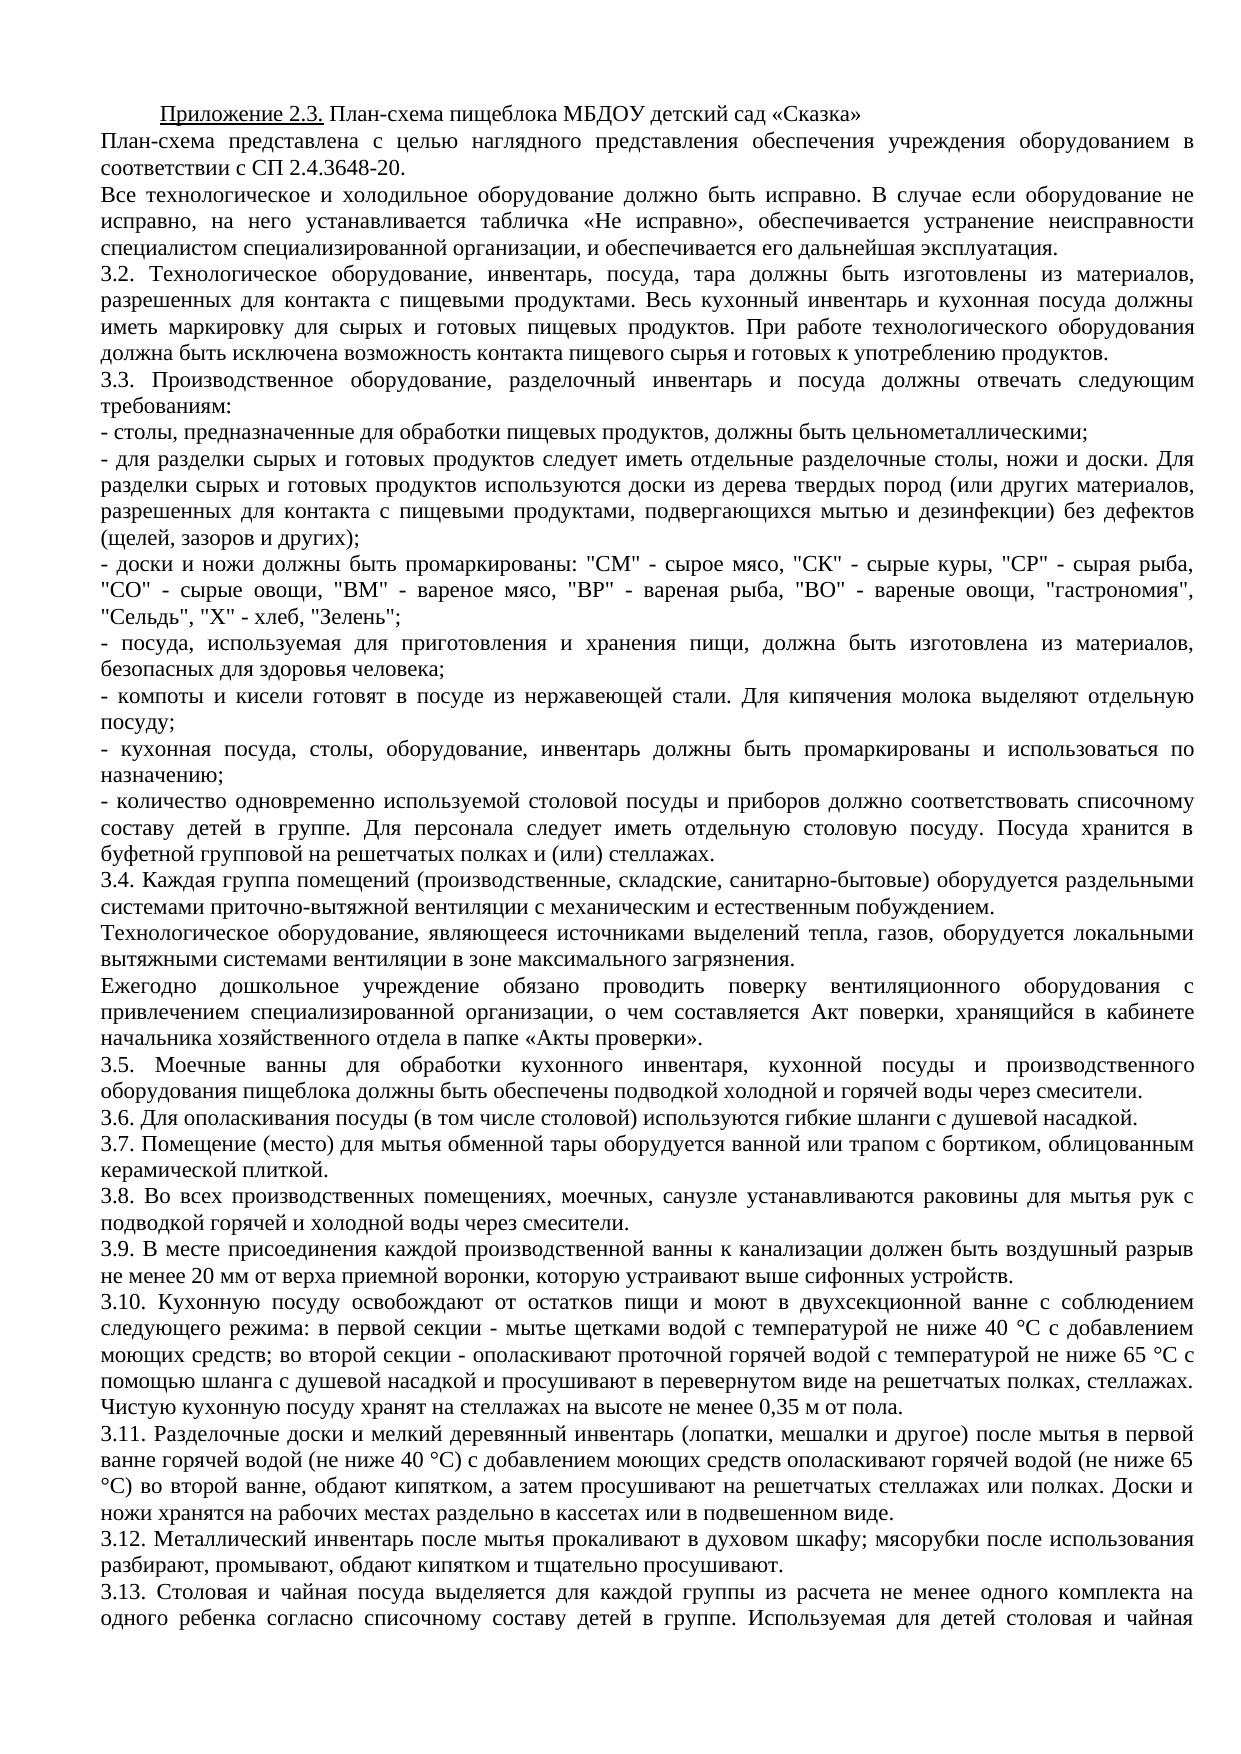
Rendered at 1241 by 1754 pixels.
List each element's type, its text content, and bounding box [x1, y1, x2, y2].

text 3.7. Помещение (место) для мытья обменной тары оборудуется ванной или трапом с бортиком, облицованным керамической плиткой. [100, 1130, 1196, 1183]
text 3.8. Во всех производственных помещениях, моечных, санузле устанавливаются раковины для мытья рук с подводкой горячей и холодной воды через смесители. [100, 1183, 1196, 1235]
text - количество одновременно используемой столовой посуды и приборов должно соответствовать списочному составу детей в группе. Для персонала следует иметь отдельную столовую посуду. Посуда хранится в буфетной групповой на решетчатых полках и (или) стеллажах. [100, 787, 1196, 866]
text Ежегодно дошкольное учреждение обязано проводить поверку вентиляционного оборудования с привлечением специализированной организации, о чем составляется Акт поверки, хранящийся в кабинете начальника хозяйственного отдела в папке «Акты проверки». [100, 972, 1196, 1051]
text - посуда, используемая для приготовления и хранения пищи, должна быть изготовлена из материалов, безопасных для здоровья человека; [100, 629, 1196, 682]
text Приложение 2.3. План-схема пищеблока МБДОУ детский сад «Сказка» [159, 100, 1196, 127]
text - столы, предназначенные для обработки пищевых продуктов, должны быть цельнометаллическими; [100, 418, 1196, 445]
text Технологическое оборудование, являющееся источниками выделений тепла, газов, оборудуется локальными вытяжными системами вентиляции в зоне максимального загрязнения. [100, 919, 1196, 972]
text - кухонная посуда, столы, оборудование, инвентарь должны быть промаркированы и использоваться по назначению; [100, 734, 1196, 787]
text 3.6. Для ополаскивания посуды (в том числе столовой) используются гибкие шланги с душевой насадкой. [100, 1103, 1196, 1130]
text 3.9. В месте присоединения каждой производственной ванны к канализации должен быть воздушный разрыв не менее 20 мм от верха приемной воронки, которую устраивают выше сифонных устройств. [100, 1235, 1196, 1288]
text 3.3. Производственное оборудование, разделочный инвентарь и посуда должны отвечать следующим требованиям: [100, 366, 1196, 418]
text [100, 1578, 1196, 1631]
text - доски и ножи должны быть промаркированы: "СМ" - сырое мясо, "СК" - сырые куры, "СР" - сырая рыба, "СО" - сырые овощи, "ВМ" - вареное мясо, "ВР" - вареная рыба, "ВО" - вареные овощи, "гастрономия", "Сельдь", "Х" - хлеб, "Зелень"; [100, 550, 1196, 629]
text 3.12. Металлический инвентарь после мытья прокаливают в духовом шкафу; мясорубки после использования разбирают, промывают, обдают кипятком и тщательно просушивают. [100, 1525, 1196, 1578]
text Все технологическое и холодильное оборудование должно быть исправно. В случае если оборудование не исправно, на него устанавливается табличка «Не исправно», обеспечивается устранение неисправности специалистом специализированной организации, и обеспечивается его дальнейшая эксплуатация. [100, 181, 1196, 260]
text 3.10. Кухонную посуду освобождают от остатков пищи и моют в двухсекционной ванне с соблюдением следующего режима: в первой секции - мытье щетками водой с температурой не ниже 40 °C с добавлением моющих средств; во второй секции - ополаскивают проточной горячей водой с температурой не ниже 65 °C с помощью шланга с душевой насадкой и просушивают в перевернутом виде на решетчатых полках, стеллажах. Чистую кухонную посуду хранят на стеллажах на высоте не менее 0,35 м от пола. [100, 1288, 1196, 1420]
text - компоты и кисели готовят в посуде из нержавеющей стали. Для кипячения молока выделяют отдельную посуду; [100, 682, 1196, 734]
text 3.5. Моечные ванны для обработки кухонного инвентаря, кухонной посуды и производственного оборудования пищеблока должны быть обеспечены подводкой холодной и горячей воды через смесители. [100, 1051, 1196, 1103]
text 3.2. Технологическое оборудование, инвентарь, посуда, тара должны быть изготовлены из материалов, разрешенных для контакта с пищевыми продуктами. Весь кухонный инвентарь и кухонная посуда должны иметь маркировку для сырых и готовых пищевых продуктов. При работе технологического оборудования должна быть исключена возможность контакта пищевого сырья и готовых к употреблению продуктов. [100, 260, 1196, 366]
text План-схема представлена с целью наглядного представления обеспечения учреждения оборудованием в соответствии с СП 2.4.3648-20. [100, 127, 1196, 181]
text - для разделки сырых и готовых продуктов следует иметь отдельные разделочные столы, ножи и доски. Для разделки сырых и готовых продуктов используются доски из дерева твердых пород (или других материалов, разрешенных для контакта с пищевыми продуктами, подвергающихся мытью и дезинфекции) без дефектов (щелей, зазоров и других); [100, 445, 1196, 550]
text 3.11. Разделочные доски и мелкий деревянный инвентарь (лопатки, мешалки и другое) после мытья в первой ванне горячей водой (не ниже 40 °C) с добавлением моющих средств ополаскивают горячей водой (не ниже 65 °C) во второй ванне, обдают кипятком, а затем просушивают на решетчатых стеллажах или полках. Доски и ножи хранятся на рабочих местах раздельно в кассетах или в подвешенном виде. [100, 1420, 1196, 1525]
text 3.4. Каждая группа помещений (производственные, складские, санитарно-бытовые) оборудуется раздельными системами приточно-вытяжной вентиляции с механическим и естественным побуждением. [100, 866, 1196, 919]
